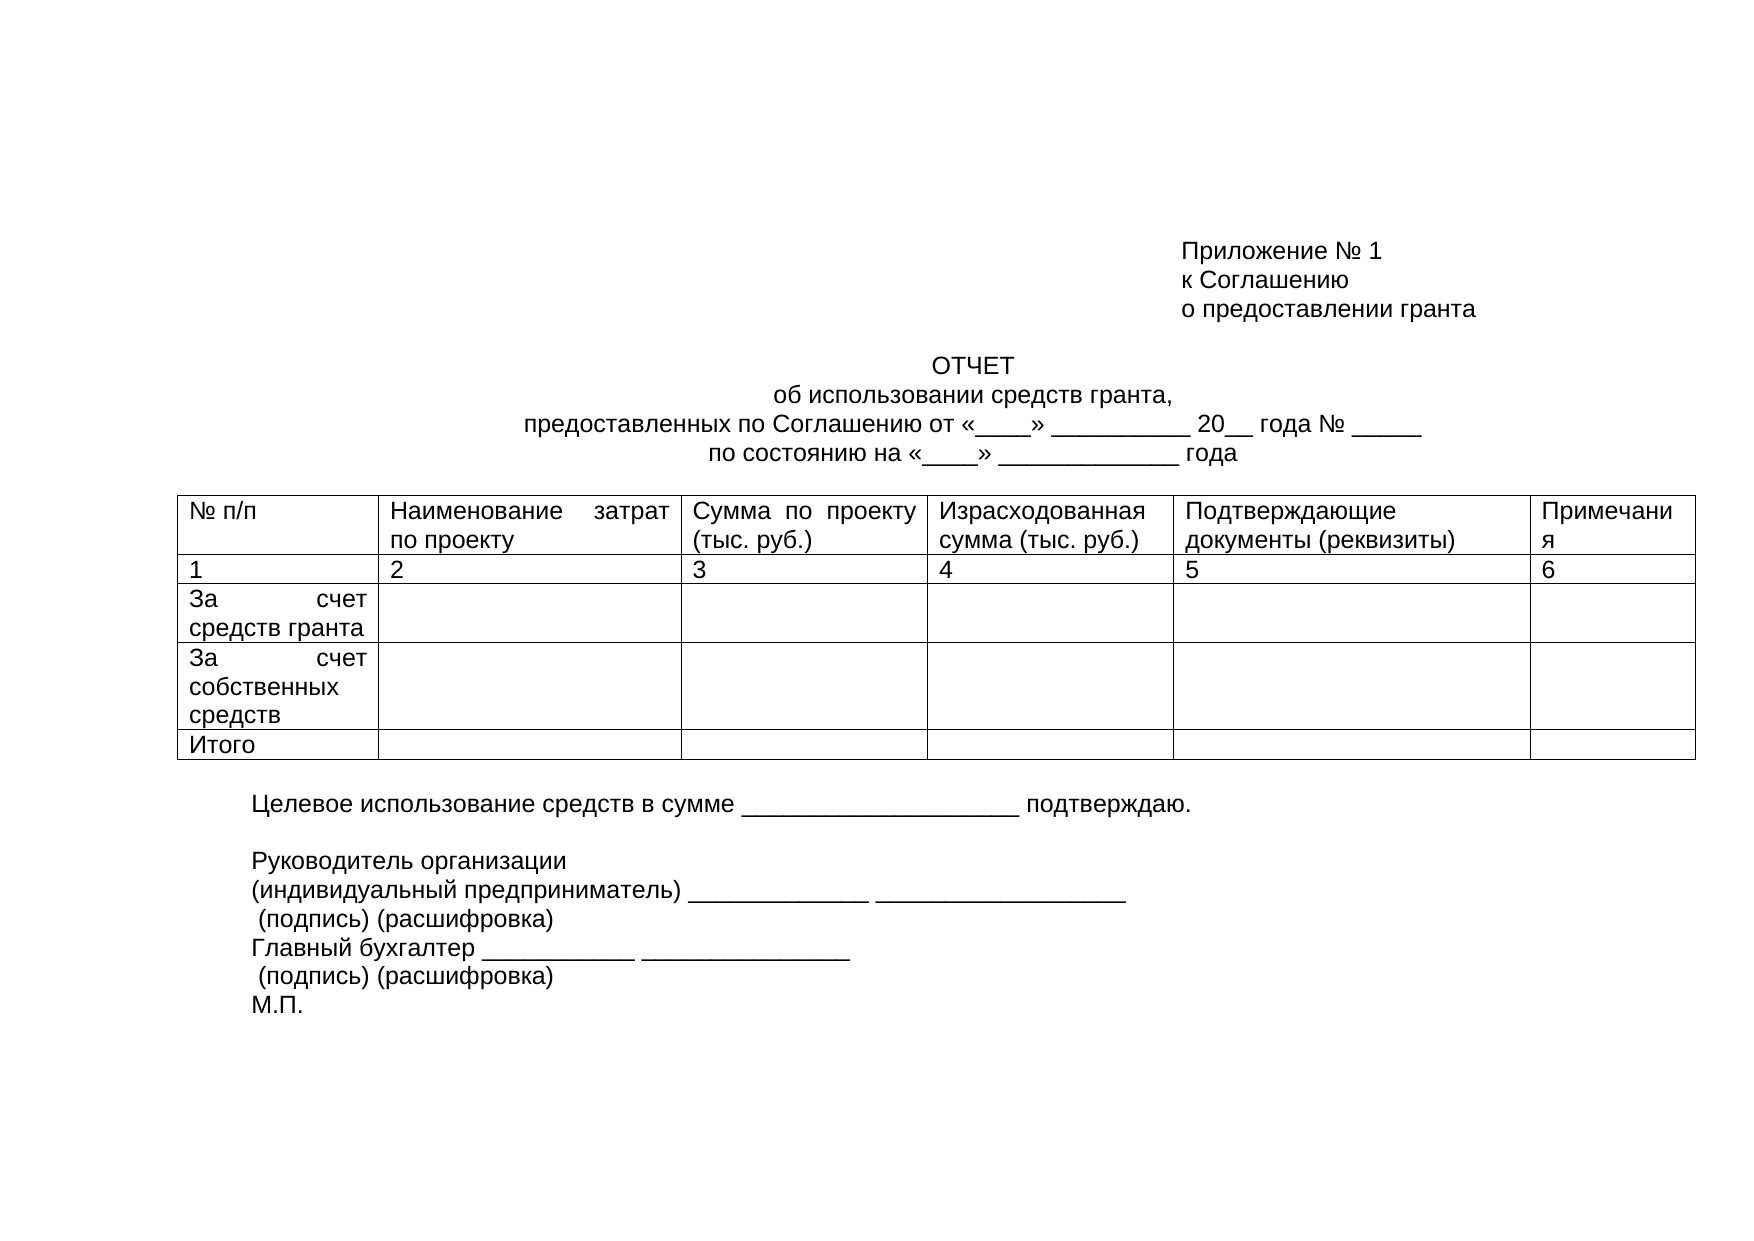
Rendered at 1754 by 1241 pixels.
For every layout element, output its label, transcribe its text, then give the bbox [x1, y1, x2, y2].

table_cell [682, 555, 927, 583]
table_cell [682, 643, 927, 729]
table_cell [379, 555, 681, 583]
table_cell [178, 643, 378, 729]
text (подпись) (расшифровка) [177, 904, 1695, 932]
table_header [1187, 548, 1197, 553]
text по состоянию на «____» _____________ года [177, 437, 1695, 466]
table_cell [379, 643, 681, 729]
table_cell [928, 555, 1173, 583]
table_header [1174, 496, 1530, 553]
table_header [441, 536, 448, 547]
text М.П. [177, 990, 1695, 1019]
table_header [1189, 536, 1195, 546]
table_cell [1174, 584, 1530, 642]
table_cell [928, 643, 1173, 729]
text об использовании средств гранта, [177, 380, 1695, 409]
text ОТЧЕТ [177, 351, 1695, 380]
text о предоставлении гранта [1181, 294, 1695, 322]
text (подпись) (расшифровка) [177, 961, 1695, 990]
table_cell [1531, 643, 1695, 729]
text Руководитель организации [177, 846, 1695, 875]
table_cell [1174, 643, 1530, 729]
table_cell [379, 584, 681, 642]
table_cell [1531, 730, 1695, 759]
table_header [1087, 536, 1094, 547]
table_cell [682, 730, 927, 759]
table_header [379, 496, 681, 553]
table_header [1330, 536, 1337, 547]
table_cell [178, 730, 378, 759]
text Главный бухгалтер ___________ _______________ [177, 932, 1695, 961]
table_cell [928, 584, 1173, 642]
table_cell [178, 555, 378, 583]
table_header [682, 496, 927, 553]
text предоставленных по Соглашению от «____» __________ 20__ года № _____ [177, 409, 1695, 437]
text к Соглашению [1181, 265, 1695, 294]
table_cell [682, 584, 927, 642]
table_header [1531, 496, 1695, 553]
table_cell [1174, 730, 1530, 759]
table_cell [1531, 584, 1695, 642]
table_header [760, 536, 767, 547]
text Целевое использование средств в сумме ____________________ подтверждаю. [177, 789, 1695, 817]
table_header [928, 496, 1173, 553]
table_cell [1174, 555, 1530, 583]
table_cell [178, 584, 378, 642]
text Приложение № 1 [1181, 236, 1695, 265]
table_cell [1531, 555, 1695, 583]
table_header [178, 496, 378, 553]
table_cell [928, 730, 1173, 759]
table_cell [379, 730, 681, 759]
text (индивидуальный предприниматель) _____________ __________________ [177, 875, 1695, 904]
